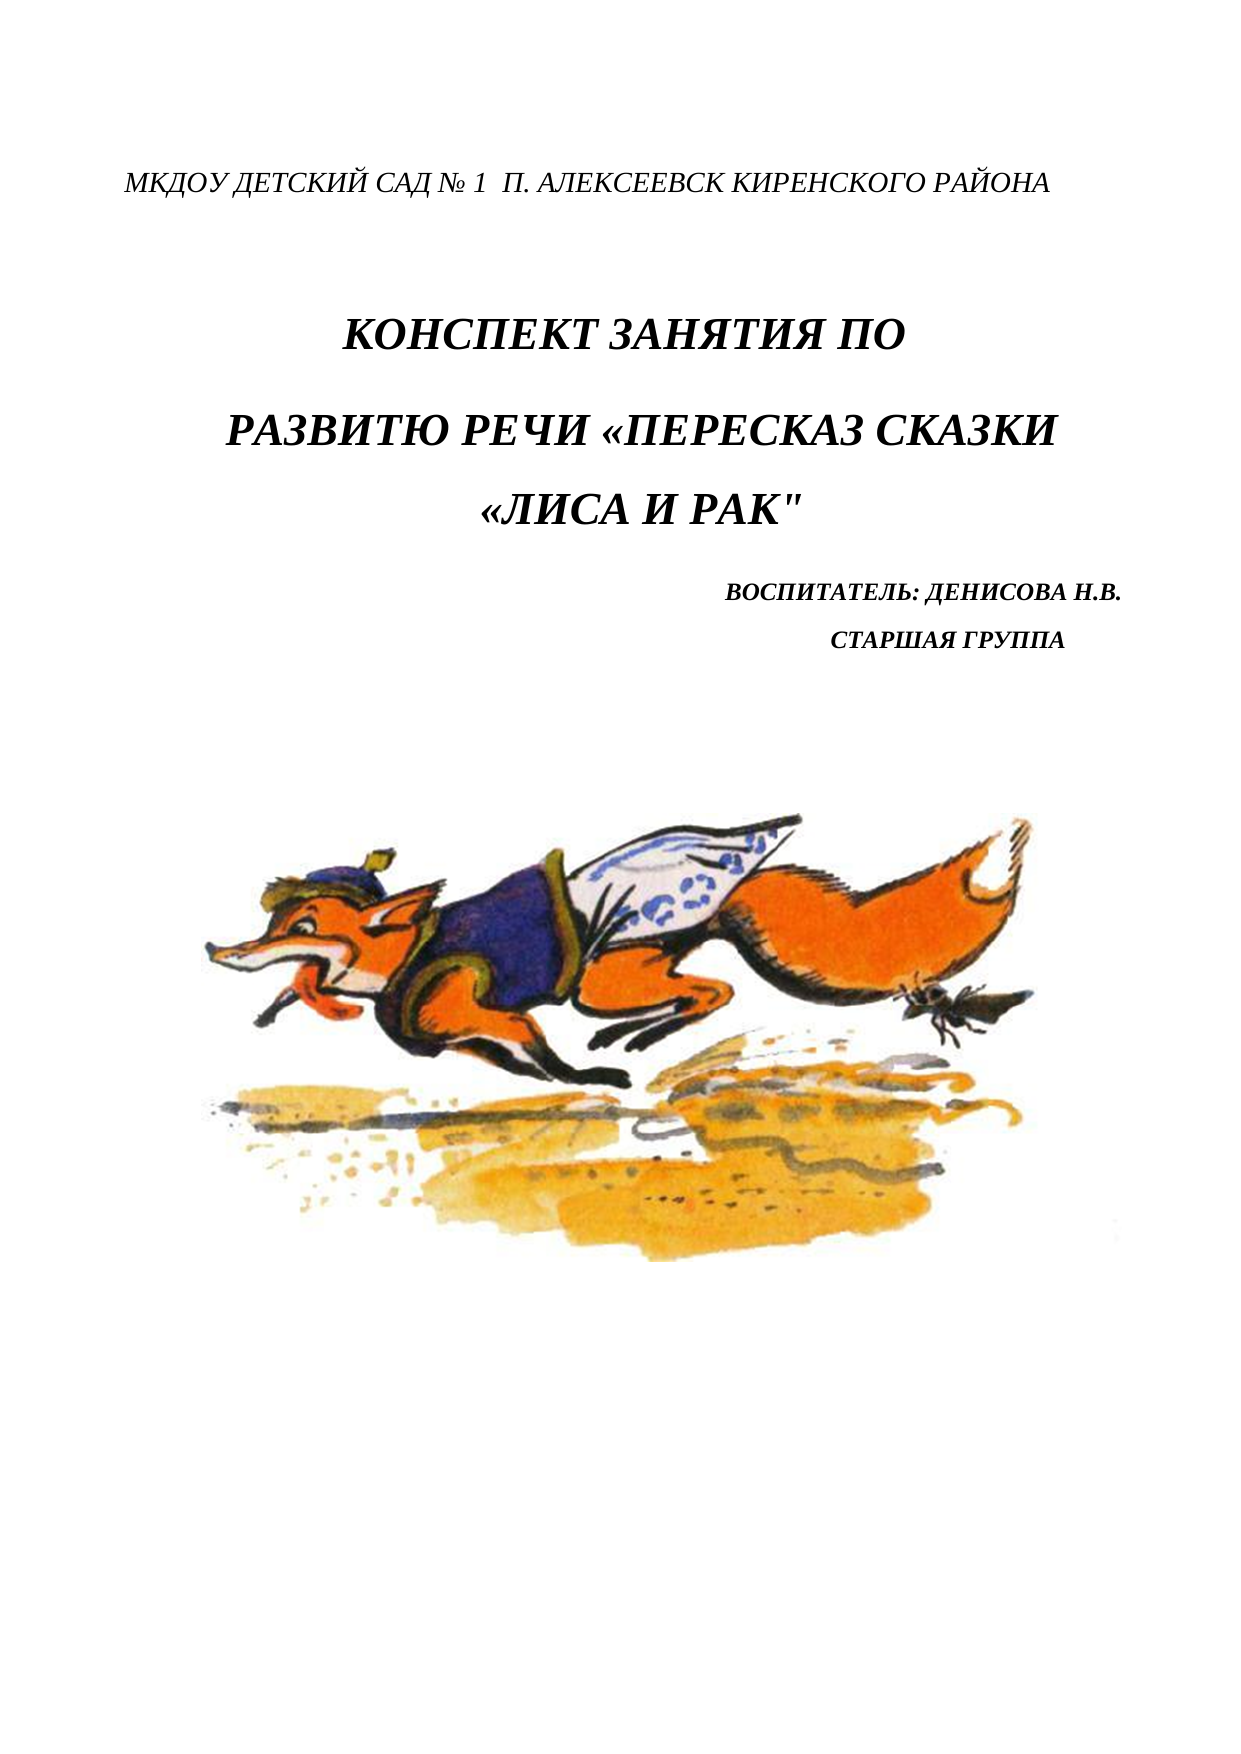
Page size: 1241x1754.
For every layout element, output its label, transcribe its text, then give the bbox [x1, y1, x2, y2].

picture [201, 813, 1123, 1262]
text МКДОУ детский сад № 1 п. Алексеевск Киренского района [124, 165, 1122, 198]
text старшая группа [162, 625, 1122, 654]
text развитю речи «Пересказ сказки «Лиса и рак" [162, 403, 1122, 534]
text Конспект занятия по [162, 307, 1122, 359]
text Воспитатель: Денисова Н.В. [162, 577, 1122, 606]
